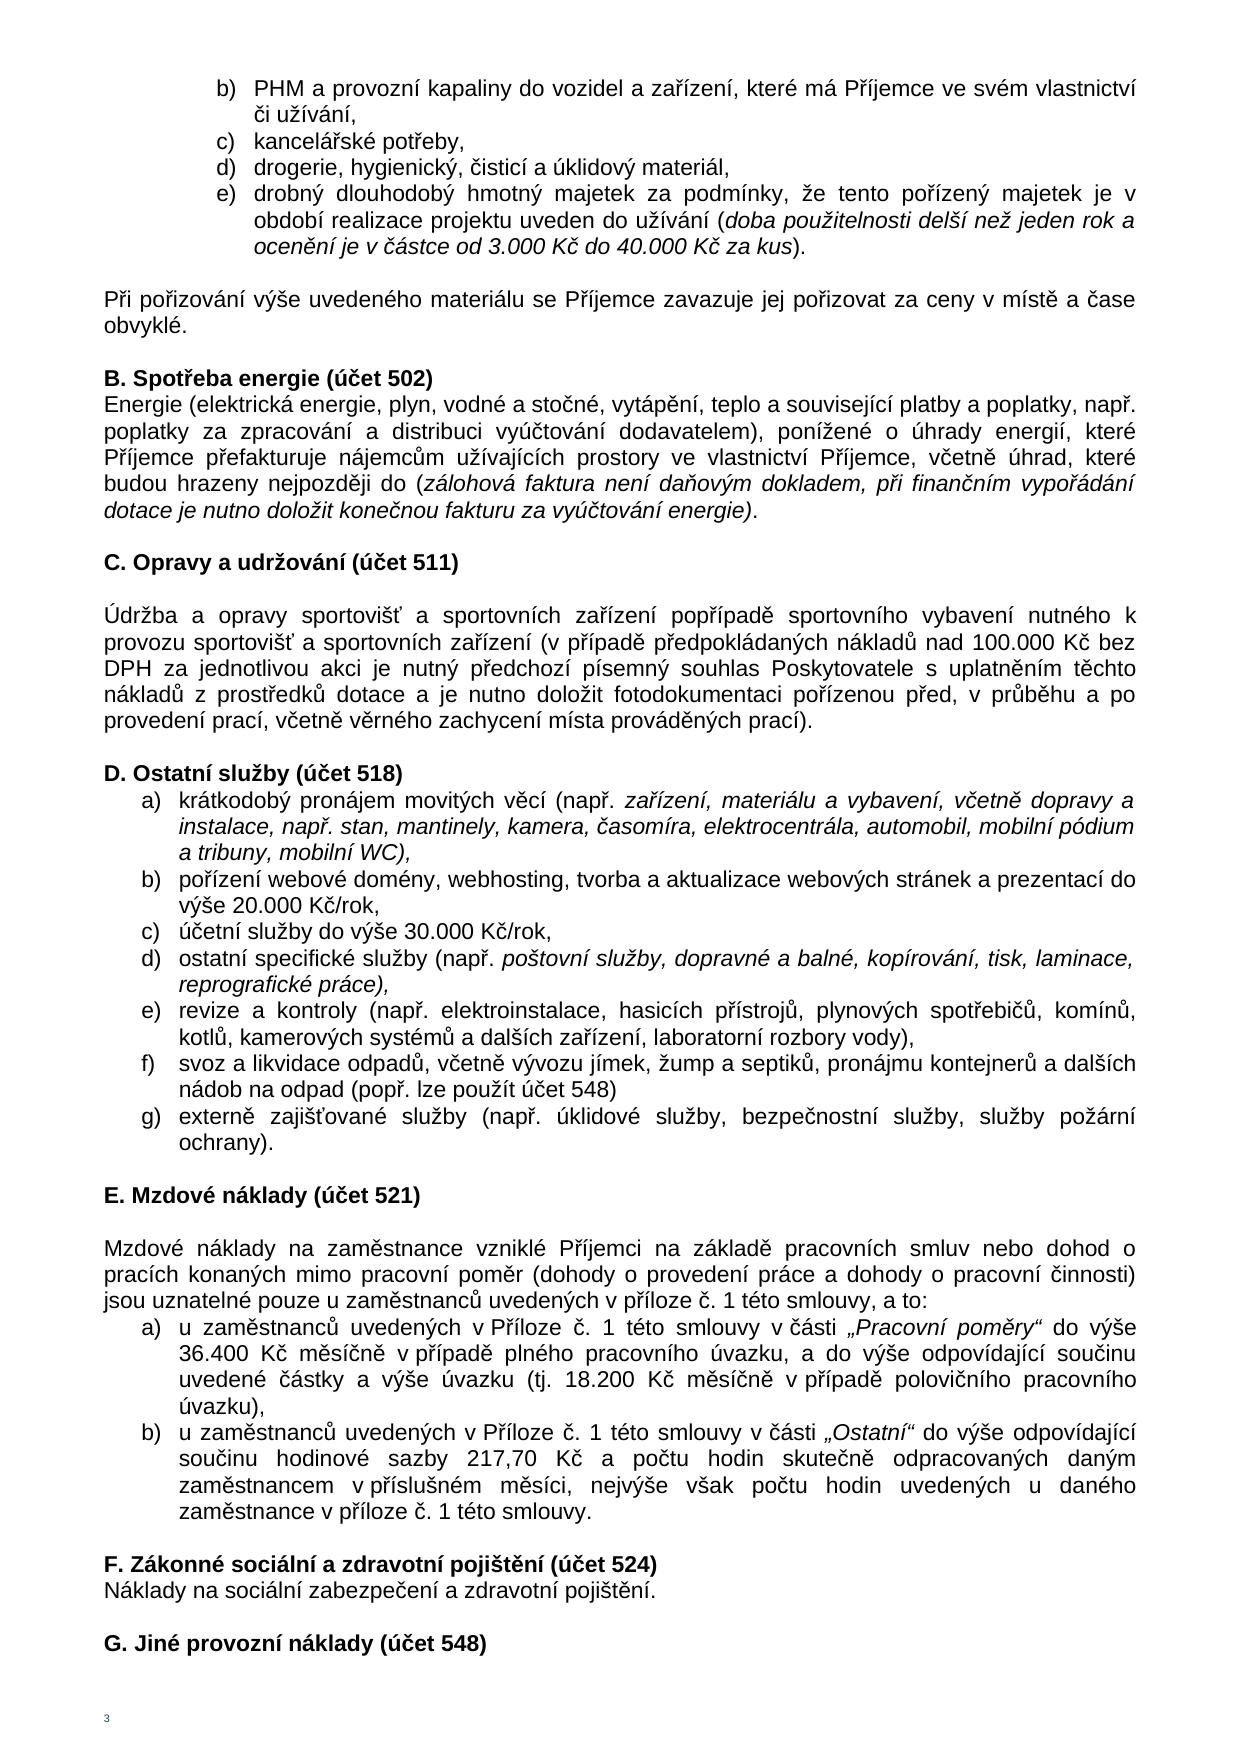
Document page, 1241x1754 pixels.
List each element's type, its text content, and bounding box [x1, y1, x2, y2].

text F. Zákonné sociální a zdravotní pojištění (účet 524) [103, 1551, 1137, 1577]
text Energie (elektrická energie, plyn, vodné a stočné, vytápění, teplo a související platby a poplatky, např. poplatky za zpracování a distribuci vyúčtování dodavatelem), ponížené o úhrady energií, které Příjemce přefakturuje nájemcům užívajících prostory ve vlastnictví Příjemce, včetně úhrad, které budou hrazeny nejpozději do (zálohová faktura není daňovým dokladem, při finančním vypořádání dotace je nutno doložit konečnou fakturu za vyúčtování energie). [103, 391, 1137, 523]
text Mzdové náklady na zaměstnance vzniklé Příjemci na základě pracovních smluv nebo dohod o pracích konaných mimo pracovní poměr (dohody o provedení práce a dohody o pracovní činnosti) jsou uznatelné pouze u zaměstnanců uvedených v příloze č. 1 této smlouvy, a to: [103, 1234, 1137, 1314]
list drobný dlouhodobý hmotný majetek za podmínky, že tento pořízený majetek je v období realizace projektu uveden do užívání (doba použitelnosti delší než jeden rok a ocenění je v částce od 3.000 Kč do 40.000 Kč za kus). [216, 180, 1137, 259]
list svoz a likvidace odpadů, včetně vývozu jímek, žump a septiků, pronájmu kontejnerů a dalších nádob na odpad (popř. lze použít účet 548) [141, 1050, 1137, 1103]
list PHM a provozní kapaliny do vozidel a zařízení, které má Příjemce ve svém vlastnictví či užívání, [216, 75, 1137, 128]
text Při pořizování výše uvedeného materiálu se Příjemce zavazuje jej pořizovat za ceny v místě a čase obvyklé. [103, 286, 1137, 338]
list drogerie, hygienický, čisticí a úklidový materiál, [216, 154, 1137, 180]
list pořízení webové domény, webhosting, tvorba a aktualizace webových stránek a prezentací do výše 20.000 Kč/rok, [141, 866, 1137, 918]
text E. Mzdové náklady (účet 521) [103, 1182, 1137, 1208]
list kancelářské potřeby, [216, 128, 1137, 154]
text Údržba a opravy sportovišť a sportovních zařízení popřípadě sportovního vybavení nutného k provozu sportovišť a sportovních zařízení (v případě předpokládaných nákladů nad 100.000 Kč bez DPH za jednotlivou akci je nutný předchozí písemný souhlas Poskytovatele s uplatněním těchto nákladů z prostředků dotace a je nutno doložit fotodokumentaci pořízenou před, v průběhu a po provedení prací, včetně věrného zachycení místa prováděných prací). [103, 602, 1137, 734]
list u zaměstnanců uvedených v Příloze č. 1 této smlouvy v části „Pracovní poměry“ do výše 36.400 Kč měsíčně v případě plného pracovního úvazku, a do výše odpovídající součinu uvedené částky a výše úvazku (tj. 18.200 Kč měsíčně v případě polovičního pracovního úvazku), [141, 1314, 1137, 1419]
list ostatní specifické služby (např. poštovní služby, dopravné a balné, kopírování, tisk, laminace, reprografické práce), [141, 945, 1137, 997]
text B. Spotřeba energie (účet 502) [103, 365, 1137, 391]
list revize a kontroly (např. elektroinstalace, hasicích přístrojů, plynových spotřebičů, komínů, kotlů, kamerových systémů a dalších zařízení, laboratorní rozbory vody), [141, 997, 1137, 1050]
text D. Ostatní služby (účet 518) [103, 760, 1137, 787]
list účetní služby do výše 30.000 Kč/rok, [141, 918, 1137, 945]
text C. Opravy a udržování (účet 511) [103, 549, 1137, 576]
list externě zajišťované služby (např. úklidové služby, bezpečnostní služby, služby požární ochrany). [141, 1103, 1137, 1156]
text G. Jiné provozní náklady (účet 548) [103, 1630, 1137, 1656]
list krátkodobý pronájem movitých věcí (např. zařízení, materiálu a vybavení, včetně dopravy a instalace, např. stan, mantinely, kamera, časomíra, elektrocentrála, automobil, mobilní pódium a tribuny, mobilní WC), [141, 787, 1137, 866]
list u zaměstnanců uvedených v Příloze č. 1 této smlouvy v části „Ostatní“ do výše odpovídající součinu hodinové sazby 217,70 Kč a počtu hodin skutečně odpracovaných daným zaměstnancem v příslušném měsíci, nejvýše však počtu hodin uvedených u daného zaměstnance v příloze č. 1 této smlouvy. [141, 1419, 1137, 1524]
text Náklady na sociální zabezpečení a zdravotní pojištění. [103, 1577, 1137, 1603]
